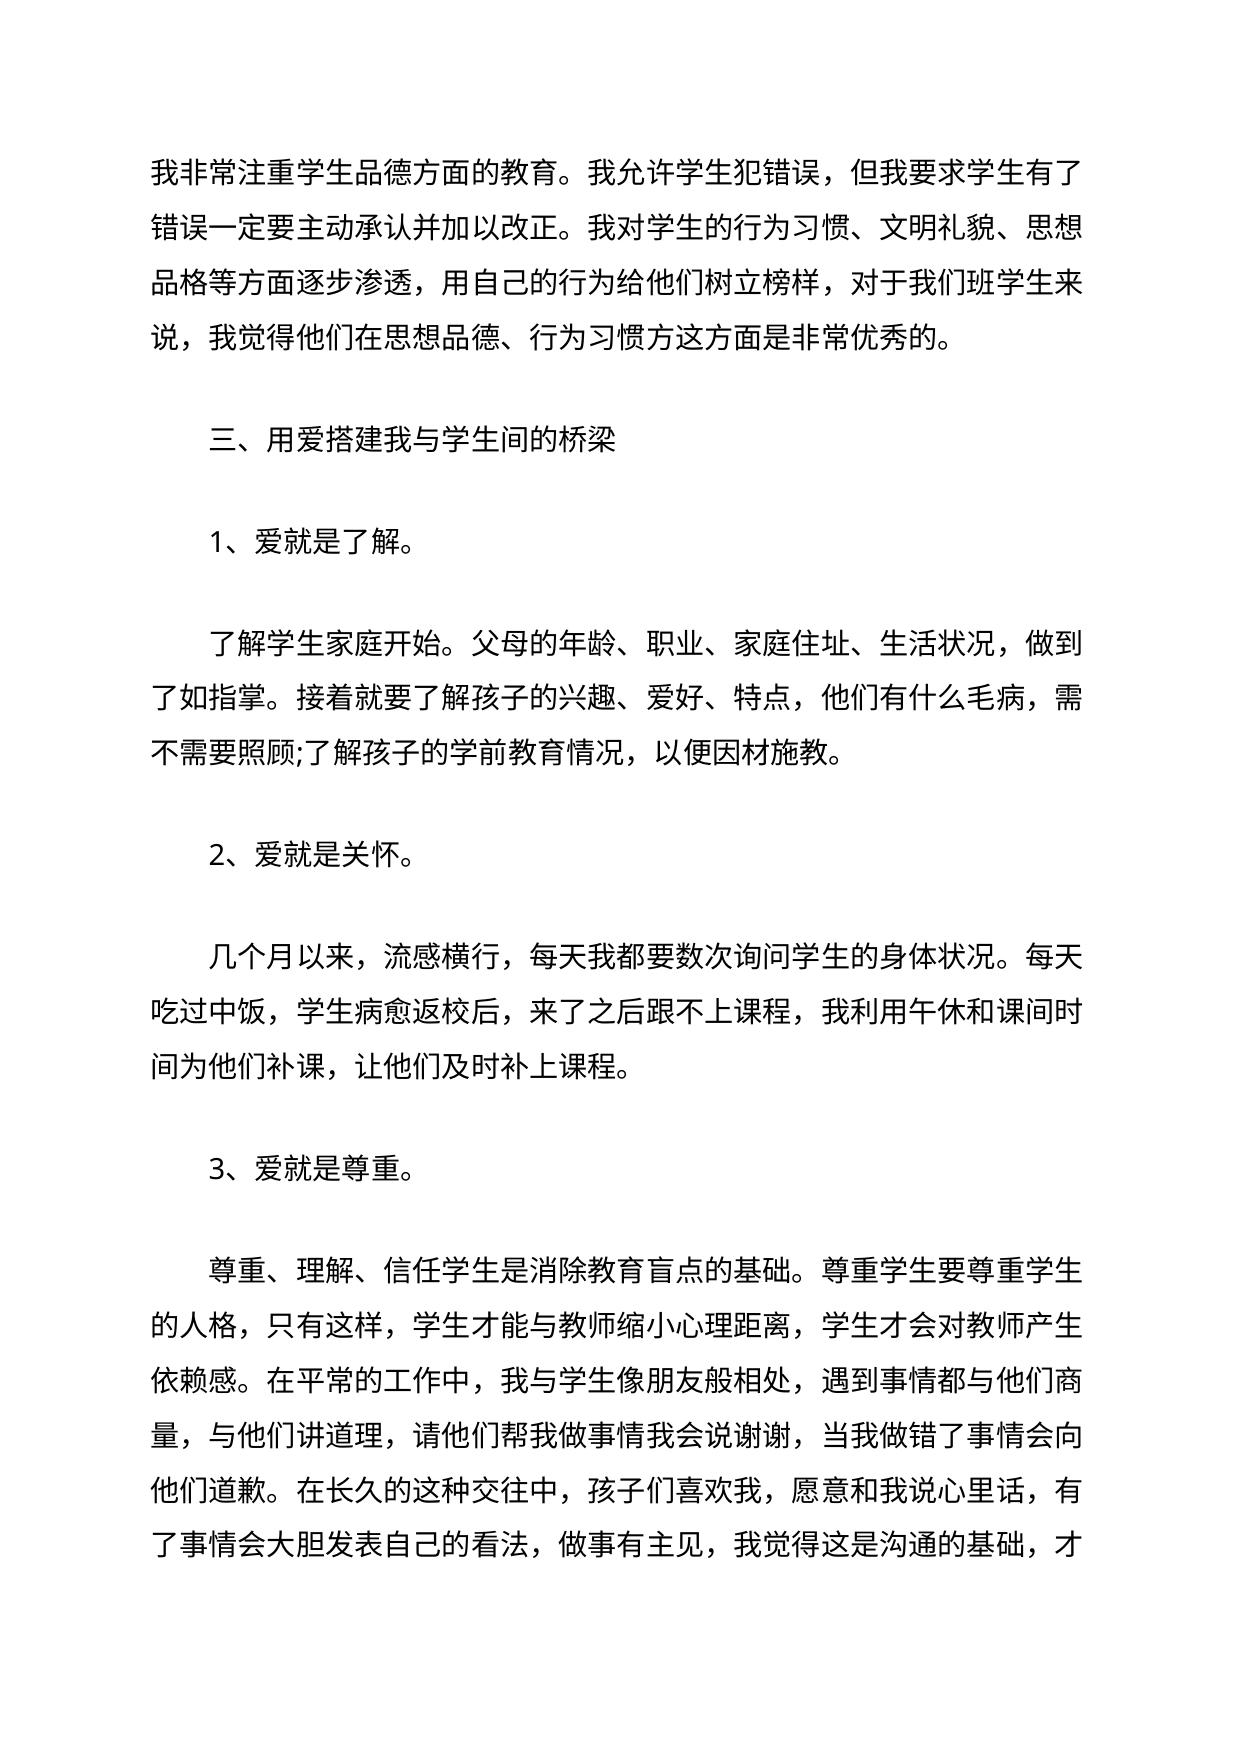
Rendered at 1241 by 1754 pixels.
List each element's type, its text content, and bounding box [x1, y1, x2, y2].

text 三、用爱搭建我与学生间的桥梁 [150, 416, 1090, 459]
text 几个月以来，流感横行，每天我都要数次询问学生的身体状况。每天吃过中饭，学生病愈返校后，来了之后跟不上课程，我利用午休和课间时间为他们补课，让他们及时补上课程。 [150, 934, 1090, 1086]
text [150, 150, 1090, 357]
text 2、爱就是关怀。 [150, 832, 1090, 874]
text 1、爱就是了解。 [150, 518, 1090, 561]
text 3、爱就是尊重。 [150, 1146, 1090, 1188]
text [150, 1247, 1090, 1564]
text 了解学生家庭开始。父母的年龄、职业、家庭住址、生活状况，做到了如指掌。接着就要了解孩子的兴趣、爱好、特点，他们有什么毛病，需不需要照顾;了解孩子的学前教育情况，以便因材施教。 [150, 620, 1090, 772]
